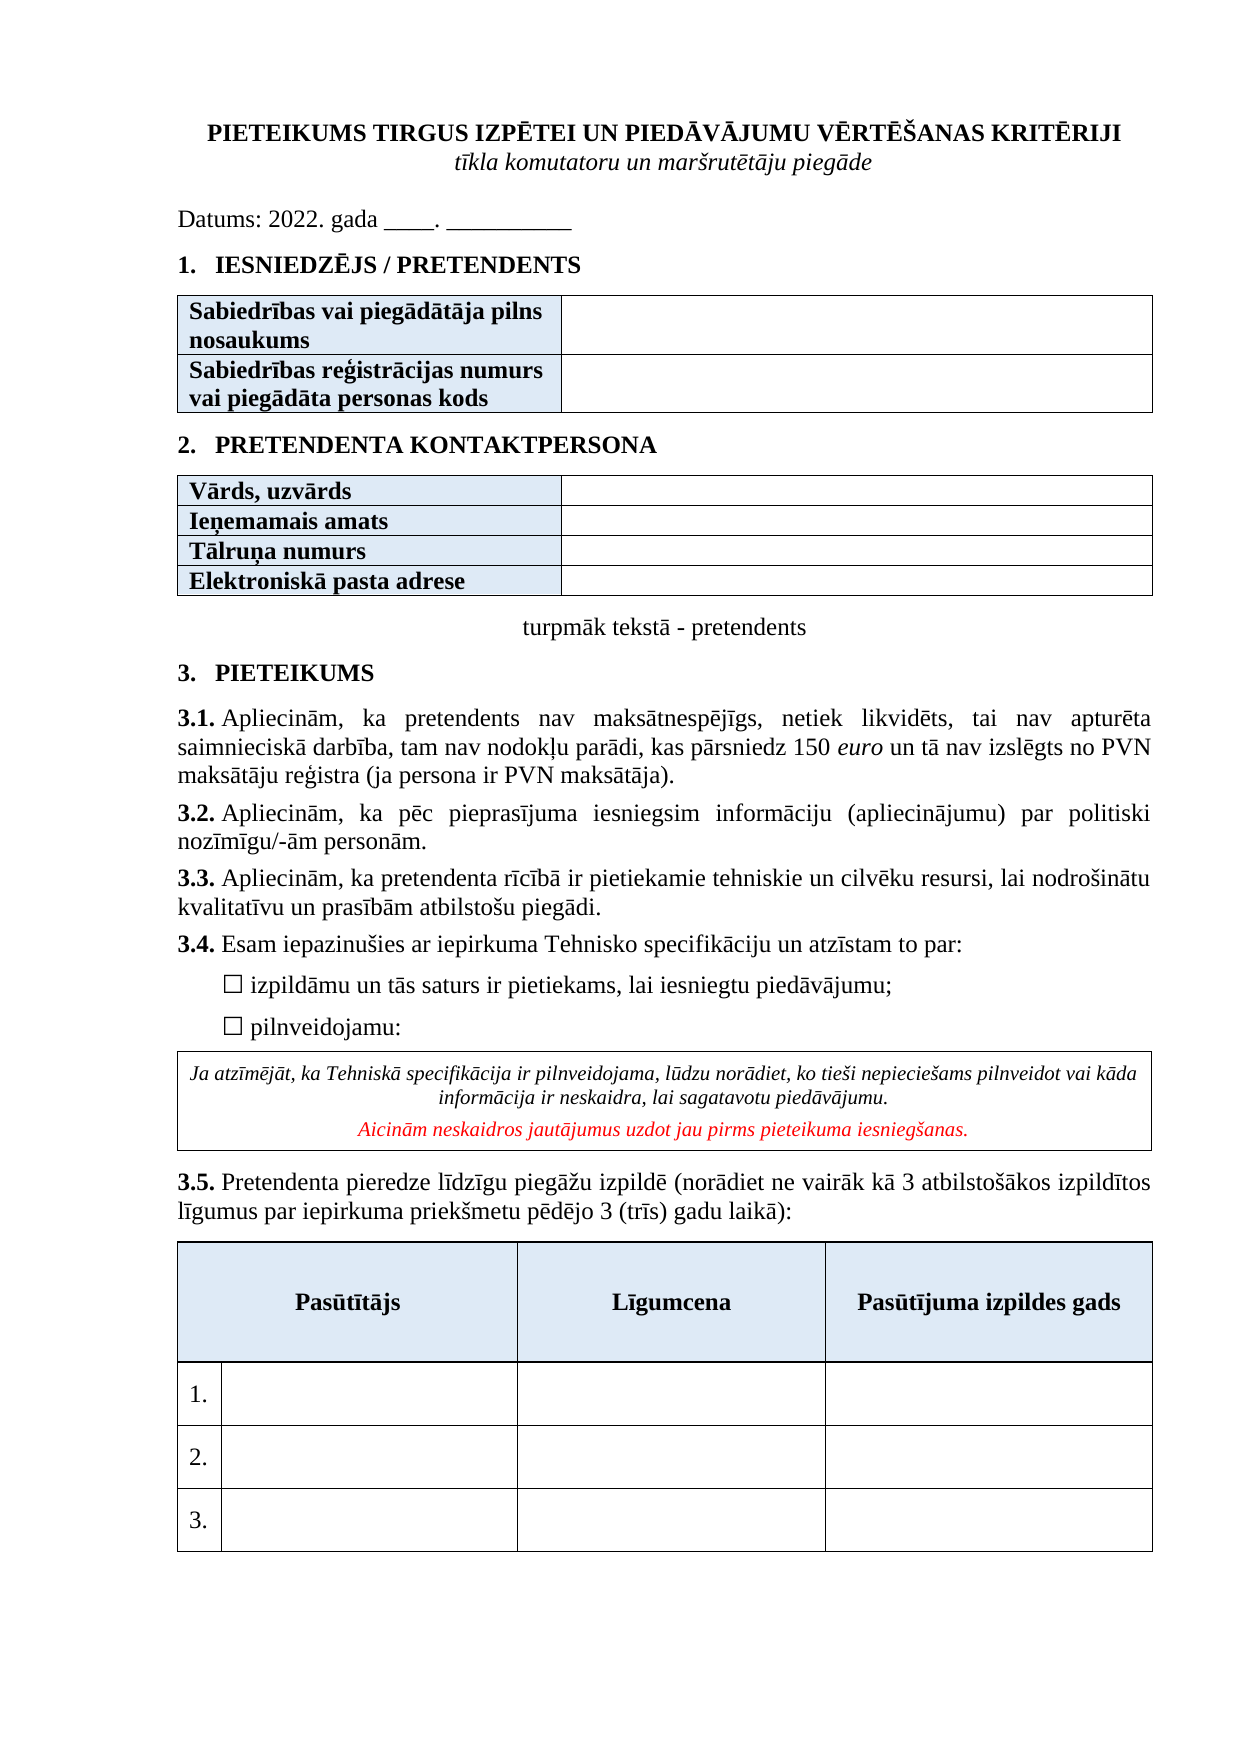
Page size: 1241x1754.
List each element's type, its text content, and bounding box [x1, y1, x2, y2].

table_cell [222, 1489, 517, 1551]
table_header [562, 476, 1152, 505]
table_header Pasūtījuma izpildes gads [826, 1243, 1152, 1361]
table_cell [518, 1489, 825, 1551]
text 3.5. Pretendenta pieredze līdzīgu piegāžu izpildē (norādiet ne vairāk kā 3 atbilstošākos izpildītos līgumus par iepirkuma priekšmetu pēdējo 3 (trīs) gadu laikā): [177, 1167, 1152, 1225]
text PIETEIKUMS TIRGUS IZPĒTEI UN PIEDĀVĀJUMU VĒRTĒŠANAS KRITĒRIJI [177, 118, 1152, 147]
text pilnveidojamu: [222, 1009, 1152, 1043]
table_cell [562, 355, 1152, 412]
table_header Sabiedrības vai piegādātāja pilns nosaukums [178, 296, 561, 354]
table_header [562, 296, 1152, 354]
list IESNIEDZĒJS / PRETENDENTS [177, 250, 1152, 278]
table_header Pasūtītājs [178, 1243, 517, 1361]
table_header Vārds, uzvārds [178, 476, 561, 505]
text tīkla komutatoru un maršrutētāju piegāde [177, 147, 1152, 176]
list PIETEIKUMS [177, 658, 1152, 686]
table_cell 2. [178, 1426, 221, 1488]
text Datums: 2022. gada ____. __________ [177, 204, 1152, 233]
table_cell [562, 506, 1152, 535]
table_cell [222, 1426, 517, 1488]
text 3.2. Apliecinām, ka pēc pieprasījuma iesniegsim informāciju (apliecinājumu) par politiski nozīmīgu/-ām personām. [177, 798, 1152, 855]
list PRETENDENTA KONTAKTPERSONA [177, 430, 1152, 459]
text 3.1. Apliecinām, ka pretendents nav maksātnespējīgs, netiek likvidēts, tai nav apturēta saimnieciskā darbība, tam nav nodokļu parādi, kas pārsniedz 150 euro un tā nav izslēgts no PVN maksātāju reģistra (ja persona ir PVN maksātāja). [177, 703, 1152, 789]
table_cell [826, 1489, 1152, 1551]
table_cell [562, 566, 1152, 594]
table_cell [562, 536, 1152, 565]
table_cell Tālruņa numurs [178, 536, 561, 565]
table_cell [518, 1363, 825, 1424]
table_cell 3. [178, 1489, 221, 1551]
table_cell Sabiedrības reģistrācijas numurs vai piegādāta personas kods [178, 355, 561, 412]
table_cell [222, 1363, 517, 1424]
text izpildāmu un tās saturs ir pietiekams, lai iesniegtu piedāvājumu; [222, 966, 1152, 1001]
table_cell [826, 1363, 1152, 1424]
table_cell [826, 1426, 1152, 1488]
table_cell Ieņemamais amats [178, 506, 561, 535]
table_cell 1. [178, 1363, 221, 1424]
text 3.4. Esam iepazinušies ar iepirkuma Tehnisko specifikāciju un atzīstam to par: [177, 929, 1152, 958]
table_header Ja atzīmējāt, ka Tehniskā specifikācija ir pilnveidojama, lūdzu norādiet, ko tieši nepieciešams pilnveidot vai kāda informācija ir neskaidra, lai sagatavotu piedāvājumu. Aicinām neskaidros jautājumus uzdot jau pirms pieteikuma iesniegšanas. [178, 1052, 1151, 1149]
text 3.3. Apliecinām, ka pretendenta rīcībā ir pietiekamie tehniskie un cilvēku resursi, lai nodrošinātu kvalitatīvu un prasībām atbilstošu piegādi. [177, 863, 1152, 921]
table_header Līgumcena [518, 1243, 825, 1361]
table_cell [518, 1426, 825, 1488]
text turpmāk tekstā - pretendents [177, 612, 1152, 641]
table_cell Elektroniskā pasta adrese [178, 566, 561, 594]
